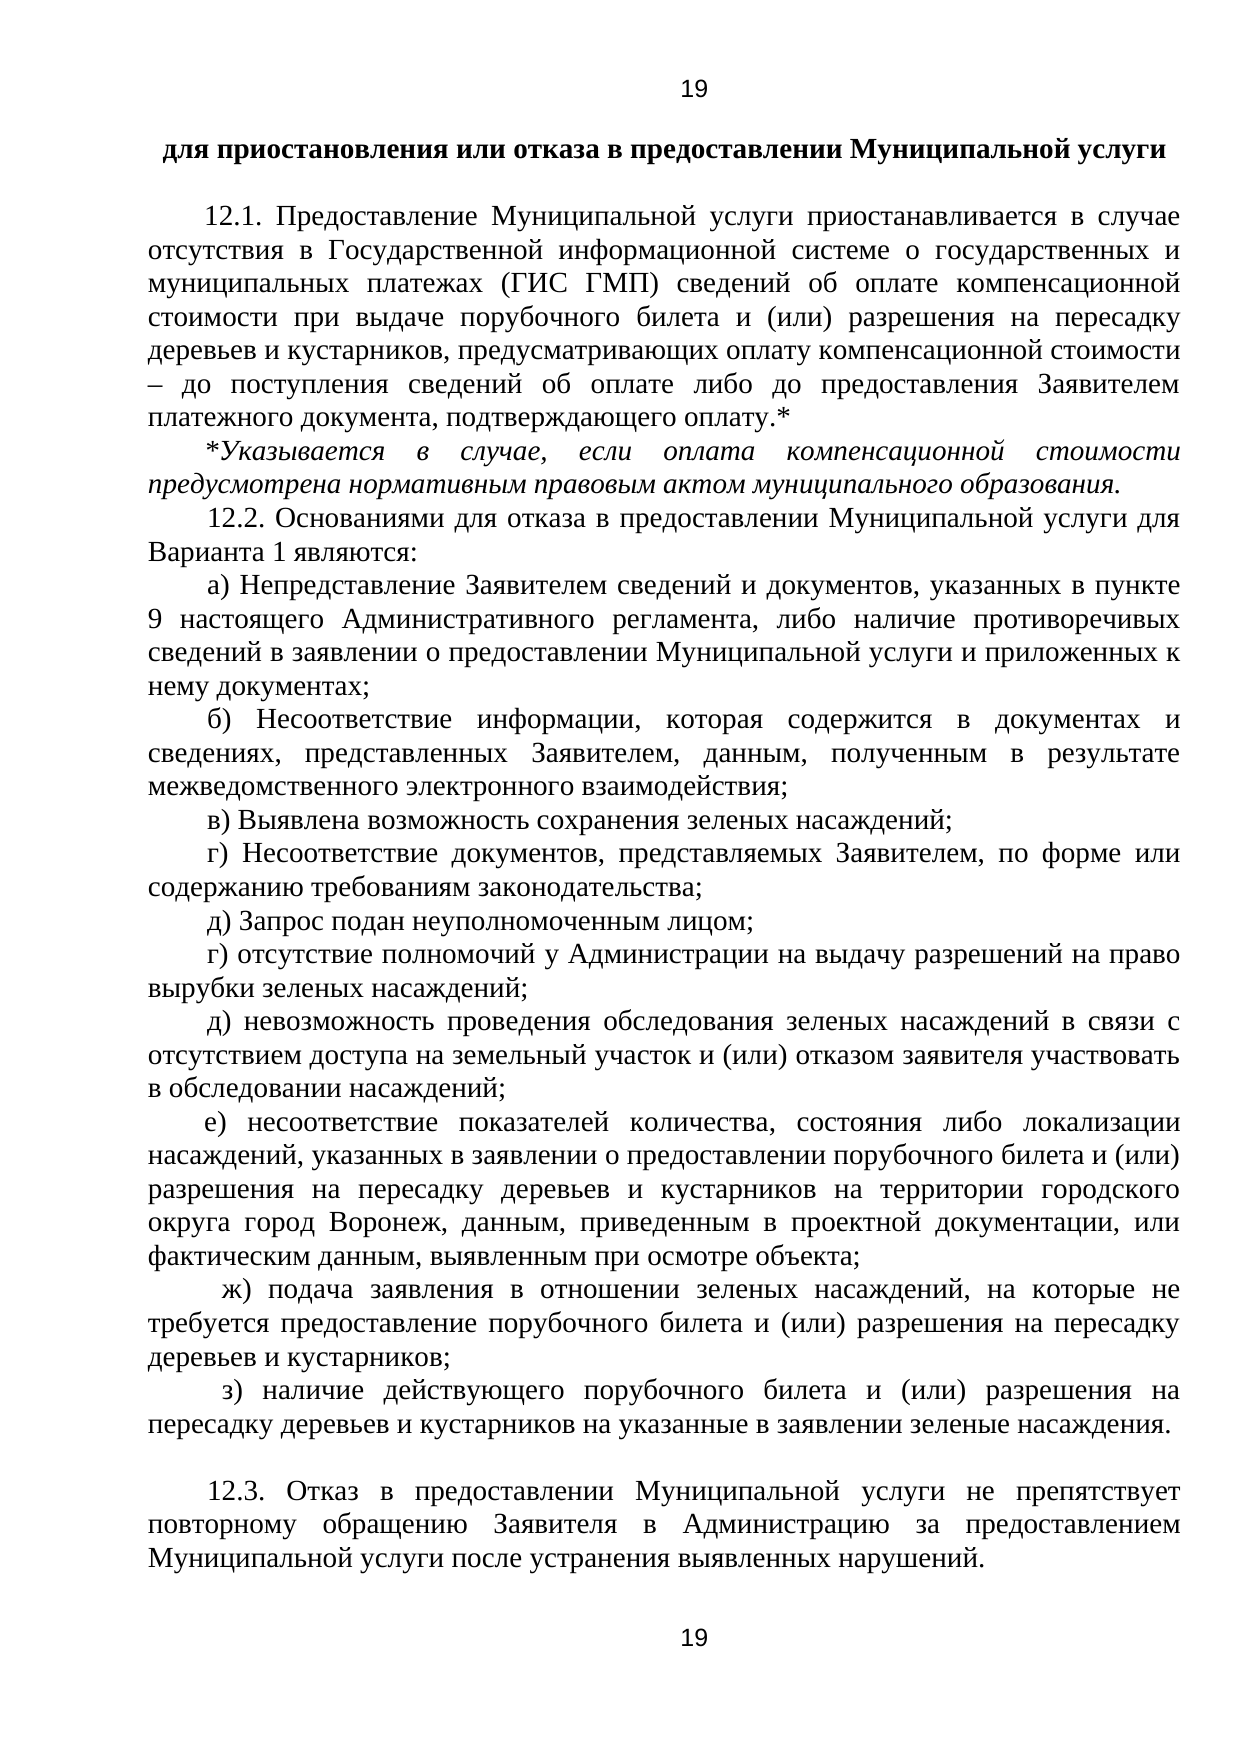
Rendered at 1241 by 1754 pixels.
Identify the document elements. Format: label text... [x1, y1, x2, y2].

text г) Несоответствие документов, представляемых Заявителем, по форме или содержанию требованиям законодательства; [148, 836, 1181, 903]
text д) Запрос подан неуполномоченным лицом; [148, 903, 1181, 936]
text а) Непредставление Заявителем сведений и документов, указанных в пункте 9 настоящего Административного регламента, либо наличие противоречивых сведений в заявлении о предоставлении Муниципальной услуги и приложенных к нему документах; [148, 567, 1181, 701]
text д) невозможность проведения обследования зеленых насаждений в связи с отсутствием доступа на земельный участок и (или) отказом заявителя участвовать в обследовании насаждений; [148, 1003, 1181, 1104]
text г) отсутствие полномочий у Администрации на выдачу разрешений на право вырубки зеленых насаждений; [148, 936, 1181, 1003]
list б) Несоответствие информации, которая содержится в документах и сведениях, представленных Заявителем, данным, полученным в результате межведомственного электронного взаимодействия; [148, 701, 1181, 802]
list 12.2. Основаниями для отказа в предоставлении Муниципальной услуги для Варианта 1 являются: [148, 500, 1181, 567]
text 12.3. Отказ в предоставлении Муниципальной услуги не препятствует повторному обращению Заявителя в Администрацию за предоставлением Муниципальной услуги после устранения выявленных нарушений. [148, 1473, 1181, 1573]
text *Указывается в случае, если оплата компенсационной стоимости предусмотрена нормативным правовым актом муниципального образования. [148, 433, 1181, 500]
text з) наличие действующего порубочного билета и (или) разрешения на пересадку деревьев и кустарников на указанные в заявлении зеленые насаждения. [148, 1372, 1181, 1439]
text 12.1. Предоставление Муниципальной услуги приостанавливается в случае отсутствия в Государственной информационной системе о государственных и муниципальных платежах (ГИС ГМП) сведений об оплате компенсационной стоимости при выдаче порубочного билета и (или) разрешения на пересадку деревьев и кустарников, предусматривающих оплату компенсационной стоимости – до поступления сведений об оплате либо до предоставления Заявителем платежного документа, подтверждающего оплату.* [148, 198, 1181, 433]
text е) несоответствие показателей количества, состояния либо локализации насаждений, указанных в заявлении о предоставлении порубочного билета и (или) разрешения на пересадку деревьев и кустарников на территории городского округа город Воронеж, данным, приведенным в проектной документации, или фактическим данным, выявленным при осмотре объекта; [148, 1104, 1181, 1272]
text в) Выявлена возможность сохранения зеленых насаждений; [148, 802, 1181, 836]
text для приостановления или отказа в предоставлении Муниципальной услуги [148, 131, 1181, 165]
text ж) подача заявления в отношении зеленых насаждений, на которые не требуется предоставление порубочного билета и (или) разрешения на пересадку деревьев и кустарников; [148, 1272, 1181, 1372]
